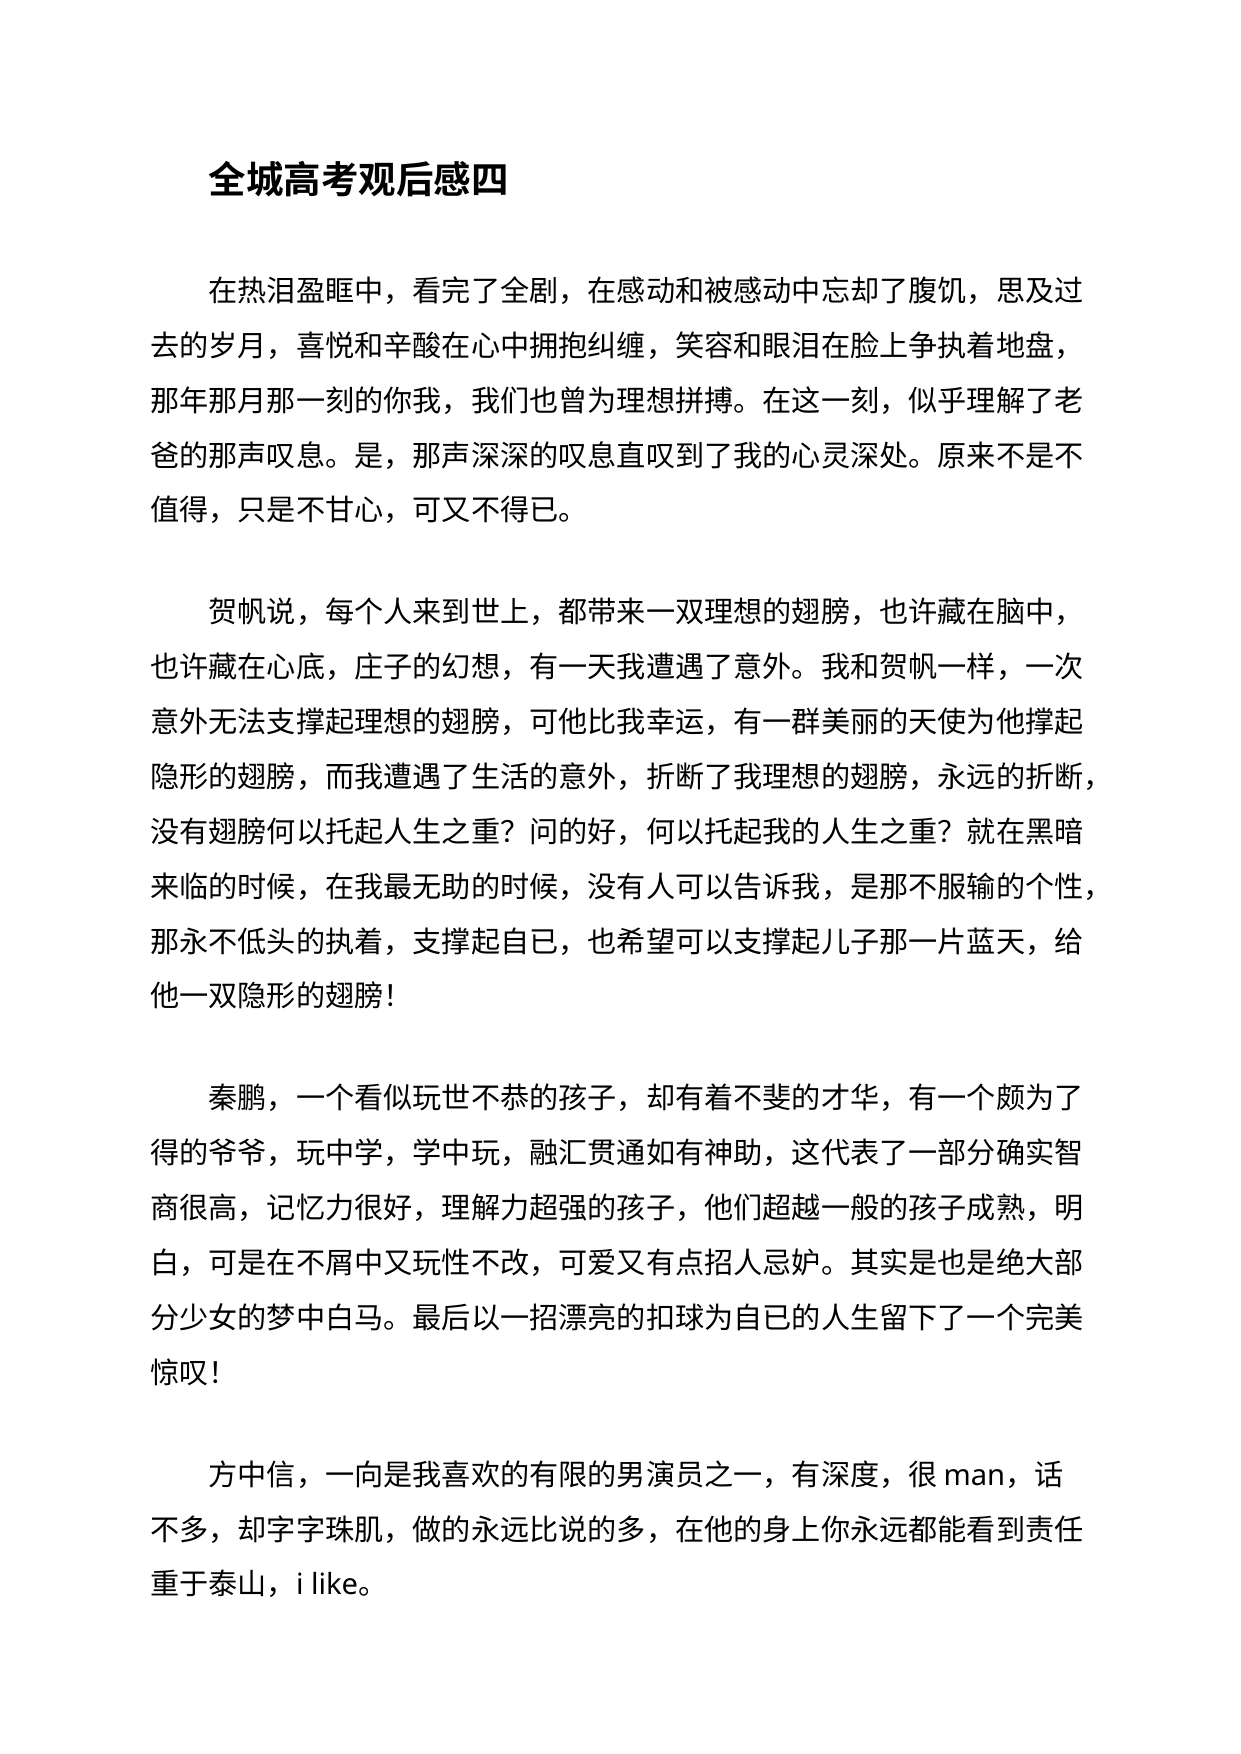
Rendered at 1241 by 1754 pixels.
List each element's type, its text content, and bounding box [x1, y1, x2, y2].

text 全城高考观后感四 [150, 150, 1090, 204]
text 方中信，一向是我喜欢的有限的男演员之一，有深度，很man，话不多，却字字珠肌，做的永远比说的多，在他的身上你永远都能看到责任重于泰山，i like。 [150, 1451, 1090, 1603]
text 在热泪盈眶中，看完了全剧，在感动和被感动中忘却了腹饥，思及过去的岁月，喜悦和辛酸在心中拥抱纠缠，笑容和眼泪在脸上争执着地盘，那年那月那一刻的你我，我们也曾为理想拼搏。在这一刻，似乎理解了老爸的那声叹息。是，那声深深的叹息直叹到了我的心灵深处。原来不是不值得，只是不甘心，可又不得已。 [150, 267, 1090, 529]
text 贺帆说，每个人来到世上，都带来一双理想的翅膀，也许藏在脑中，也许藏在心底，庄子的幻想，有一天我遭遇了意外。我和贺帆一样，一次意外无法支撑起理想的翅膀，可他比我幸运，有一群美丽的天使为他撑起隐形的翅膀，而我遭遇了生活的意外，折断了我理想的翅膀，永远的折断，没有翅膀何以托起人生之重？问的好，何以托起我的人生之重？就在黑暗来临的时候，在我最无助的时候，没有人可以告诉我，是那不服输的个性，那永不低头的执着，支撑起自已，也希望可以支撑起儿子那一片蓝天，给他一双隐形的翅膀！ [150, 589, 1090, 1015]
text 秦鹏，一个看似玩世不恭的孩子，却有着不斐的才华，有一个颇为了得的爷爷，玩中学，学中玩，融汇贯通如有神助，这代表了一部分确实智商很高，记忆力很好，理解力超强的孩子，他们超越一般的孩子成熟，明白，可是在不屑中又玩性不改，可爱又有点招人忌妒。其实是也是绝大部分少女的梦中白马。最后以一招漂亮的扣球为自已的人生留下了一个完美惊叹！ [150, 1075, 1090, 1392]
